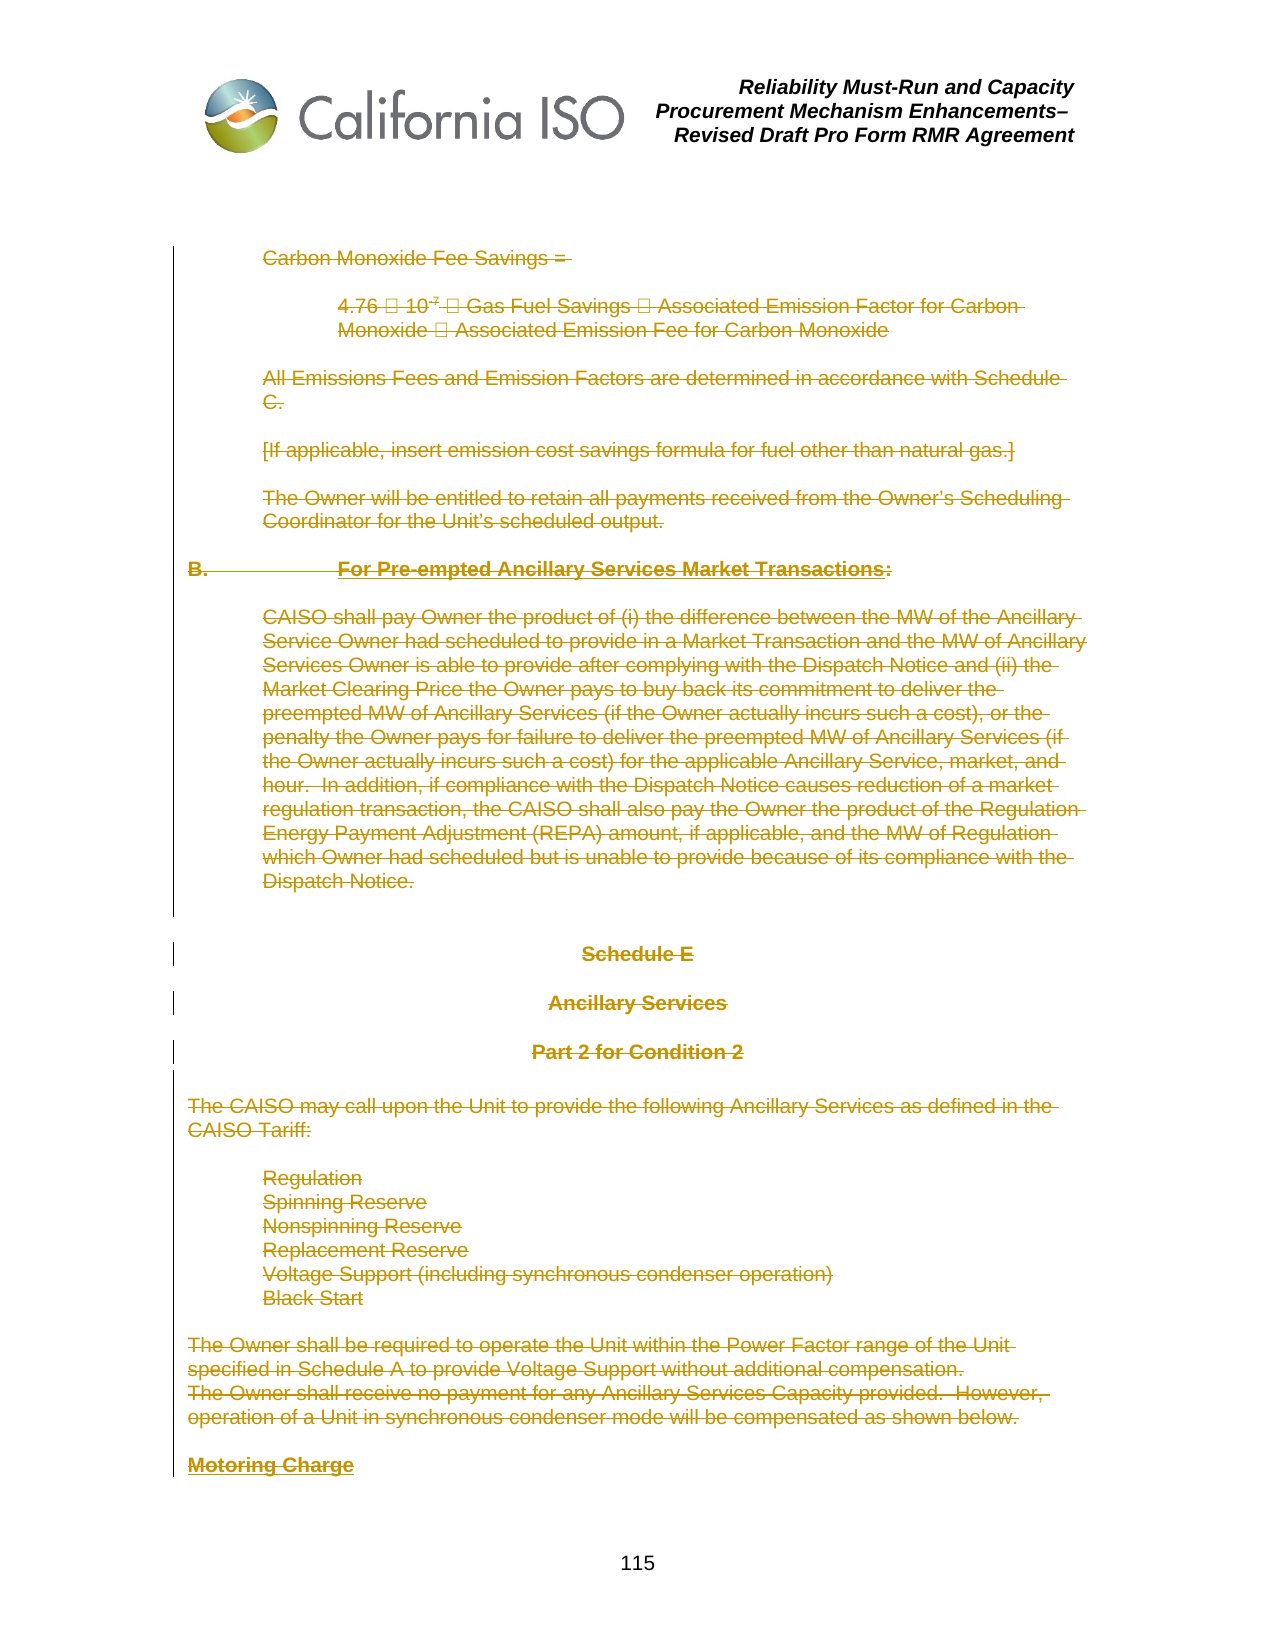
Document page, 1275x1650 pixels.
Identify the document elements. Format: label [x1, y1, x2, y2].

picture [198, 75, 628, 156]
